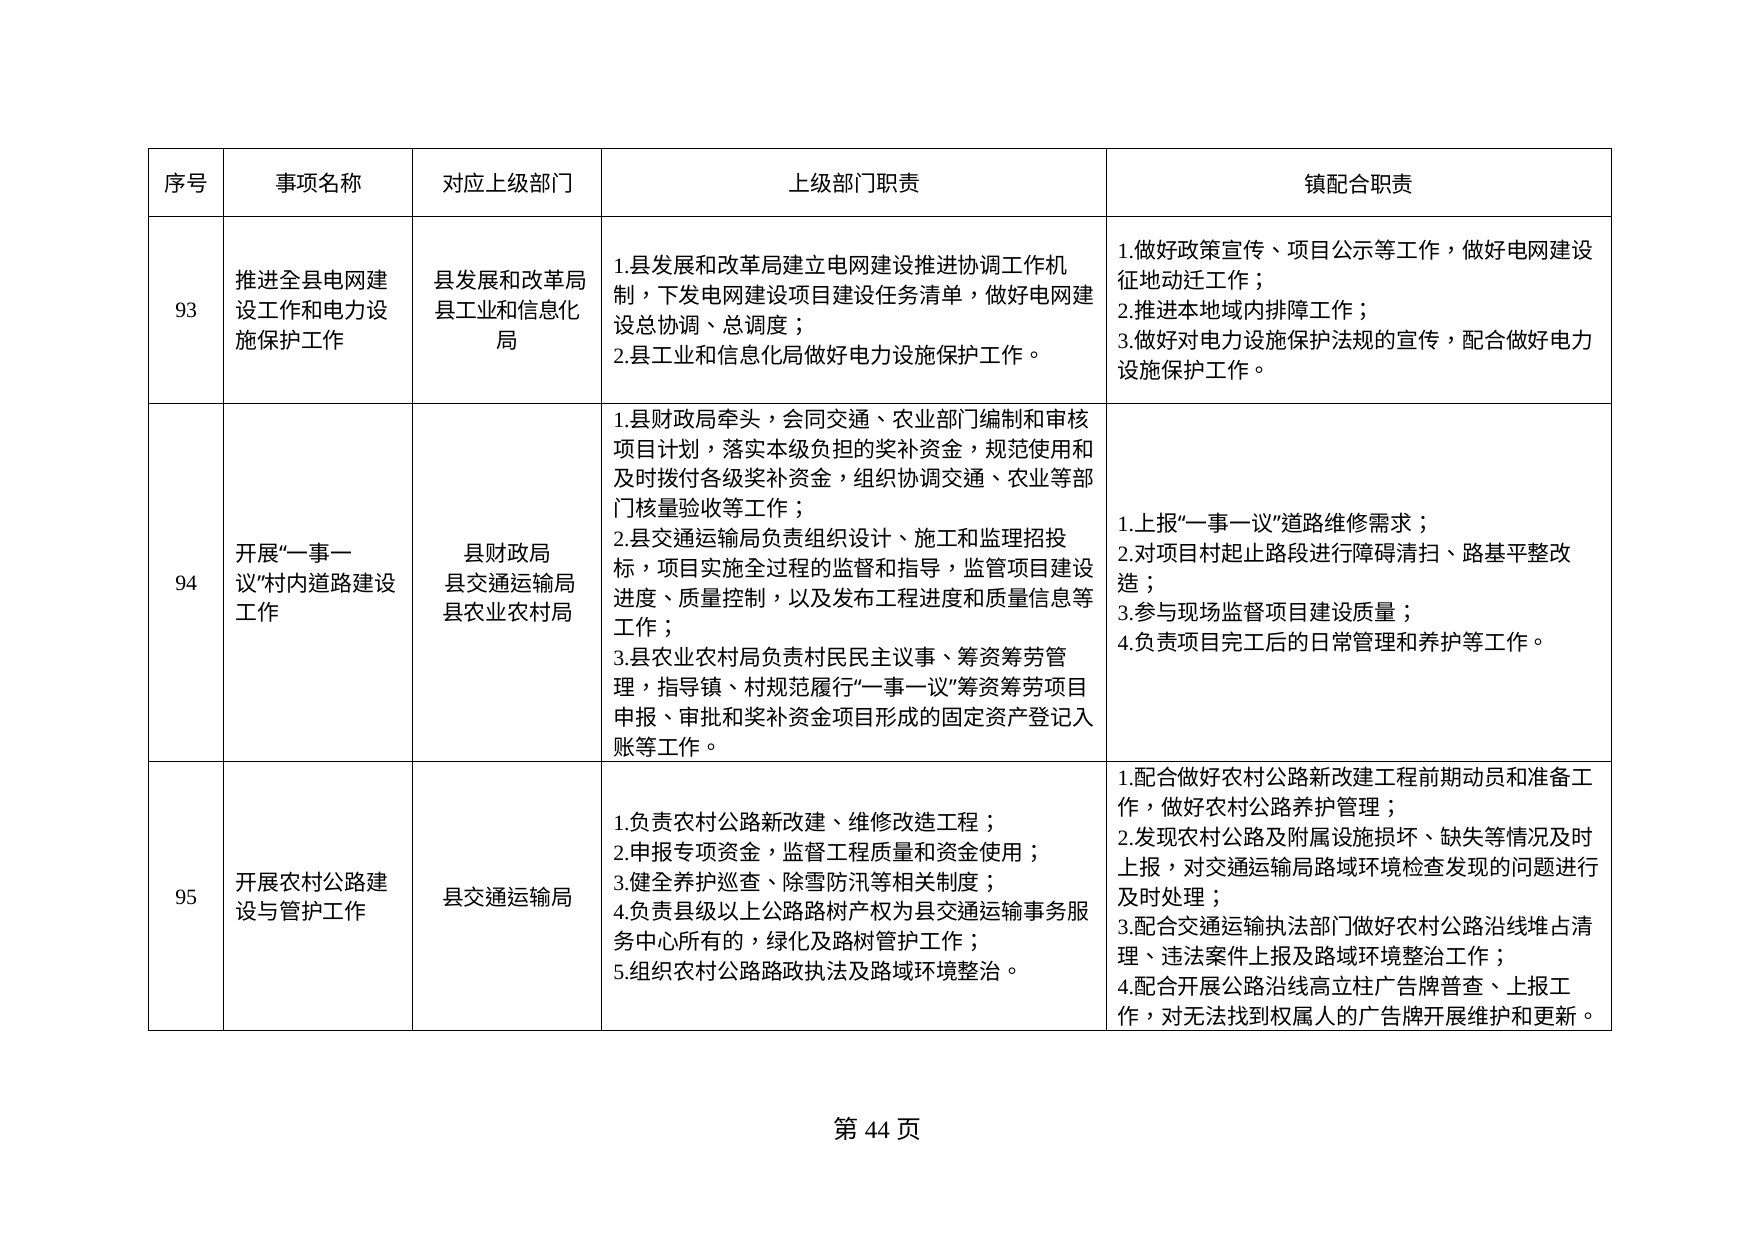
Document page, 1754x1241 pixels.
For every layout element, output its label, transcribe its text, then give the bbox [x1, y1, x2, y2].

table_header 镇配合职责 [1107, 149, 1611, 216]
table_cell 1.配合做好农村公路新改建工程前期动员和准备工作，做好农村公路养护管理； 2.发现农村公路及附属设施损坏、缺失等情况及时上报，对交通运输局路域环境检查发现的问题进行及时处理； 3.配合交通运输执法部门做好农村公路沿线堆占清理、违法案件上报及路域环境整治工作； 4.配合开展公路沿线高立柱广告牌普查、上报工作，对无法找到权属人的广告牌开展维护和更新。 [1107, 762, 1611, 1030]
table_header 对应上级部门 [413, 149, 601, 216]
table_cell 推进全县电网建设工作和电力设施保护工作 [224, 217, 412, 403]
table_cell 95 [149, 762, 223, 1030]
table_cell 开展“一事一议”村内道路建设工作 [224, 404, 412, 761]
table_cell 县财政局 县交通运输局 县农业农村局 [413, 404, 601, 761]
table_cell 县交通运输局 [413, 762, 601, 1030]
table_cell 县发展和改革局县工业和信息化局 [413, 217, 601, 403]
table_cell 94 [149, 404, 223, 761]
table_cell 93 [149, 217, 223, 403]
table_cell 1.县财政局牵头，会同交通、农业部门编制和审核项目计划，落实本级负担的奖补资金，规范使用和及时拨付各级奖补资金，组织协调交通、农业等部门核量验收等工作； 2.县交通运输局负责组织设计、施工和监理招投标，项目实施全过程的监督和指导，监管项目建设进度、质量控制，以及发布工程进度和质量信息等工作； 3.县农业农村局负责村民民主议事、筹资筹劳管理，指导镇、村规范履行“一事一议”筹资筹劳项目申报、审批和奖补资金项目形成的固定资产登记入账等工作。 [602, 404, 1106, 761]
table_cell 1.负责农村公路新改建、维修改造工程； 2.申报专项资金，监督工程质量和资金使用； 3.健全养护巡查、除雪防汛等相关制度； 4.负责县级以上公路路树产权为县交通运输事务服务中心所有的，绿化及路树管护工作； 5.组织农村公路路政执法及路域环境整治。 [602, 762, 1106, 1030]
table_header 上级部门职责 [602, 149, 1106, 216]
table_cell 1.县发展和改革局建立电网建设推进协调工作机制，下发电网建设项目建设任务清单，做好电网建设总协调、总调度； 2.县工业和信息化局做好电力设施保护工作。 [602, 217, 1106, 403]
table_cell 开展农村公路建设与管护工作 [224, 762, 412, 1030]
table_cell 1.上报“一事一议”道路维修需求； 2.对项目村起止路段进行障碍清扫、路基平整改造； 3.参与现场监督项目建设质量； 4.负责项目完工后的日常管理和养护等工作。 [1107, 404, 1611, 761]
table_header 事项名称 [224, 149, 412, 216]
table_cell 1.做好政策宣传、项目公示等工作，做好电网建设征地动迁工作； 2.推进本地域内排障工作； 3.做好对电力设施保护法规的宣传，配合做好电力设施保护工作。 [1107, 217, 1611, 403]
table_header 序号 [149, 149, 223, 216]
